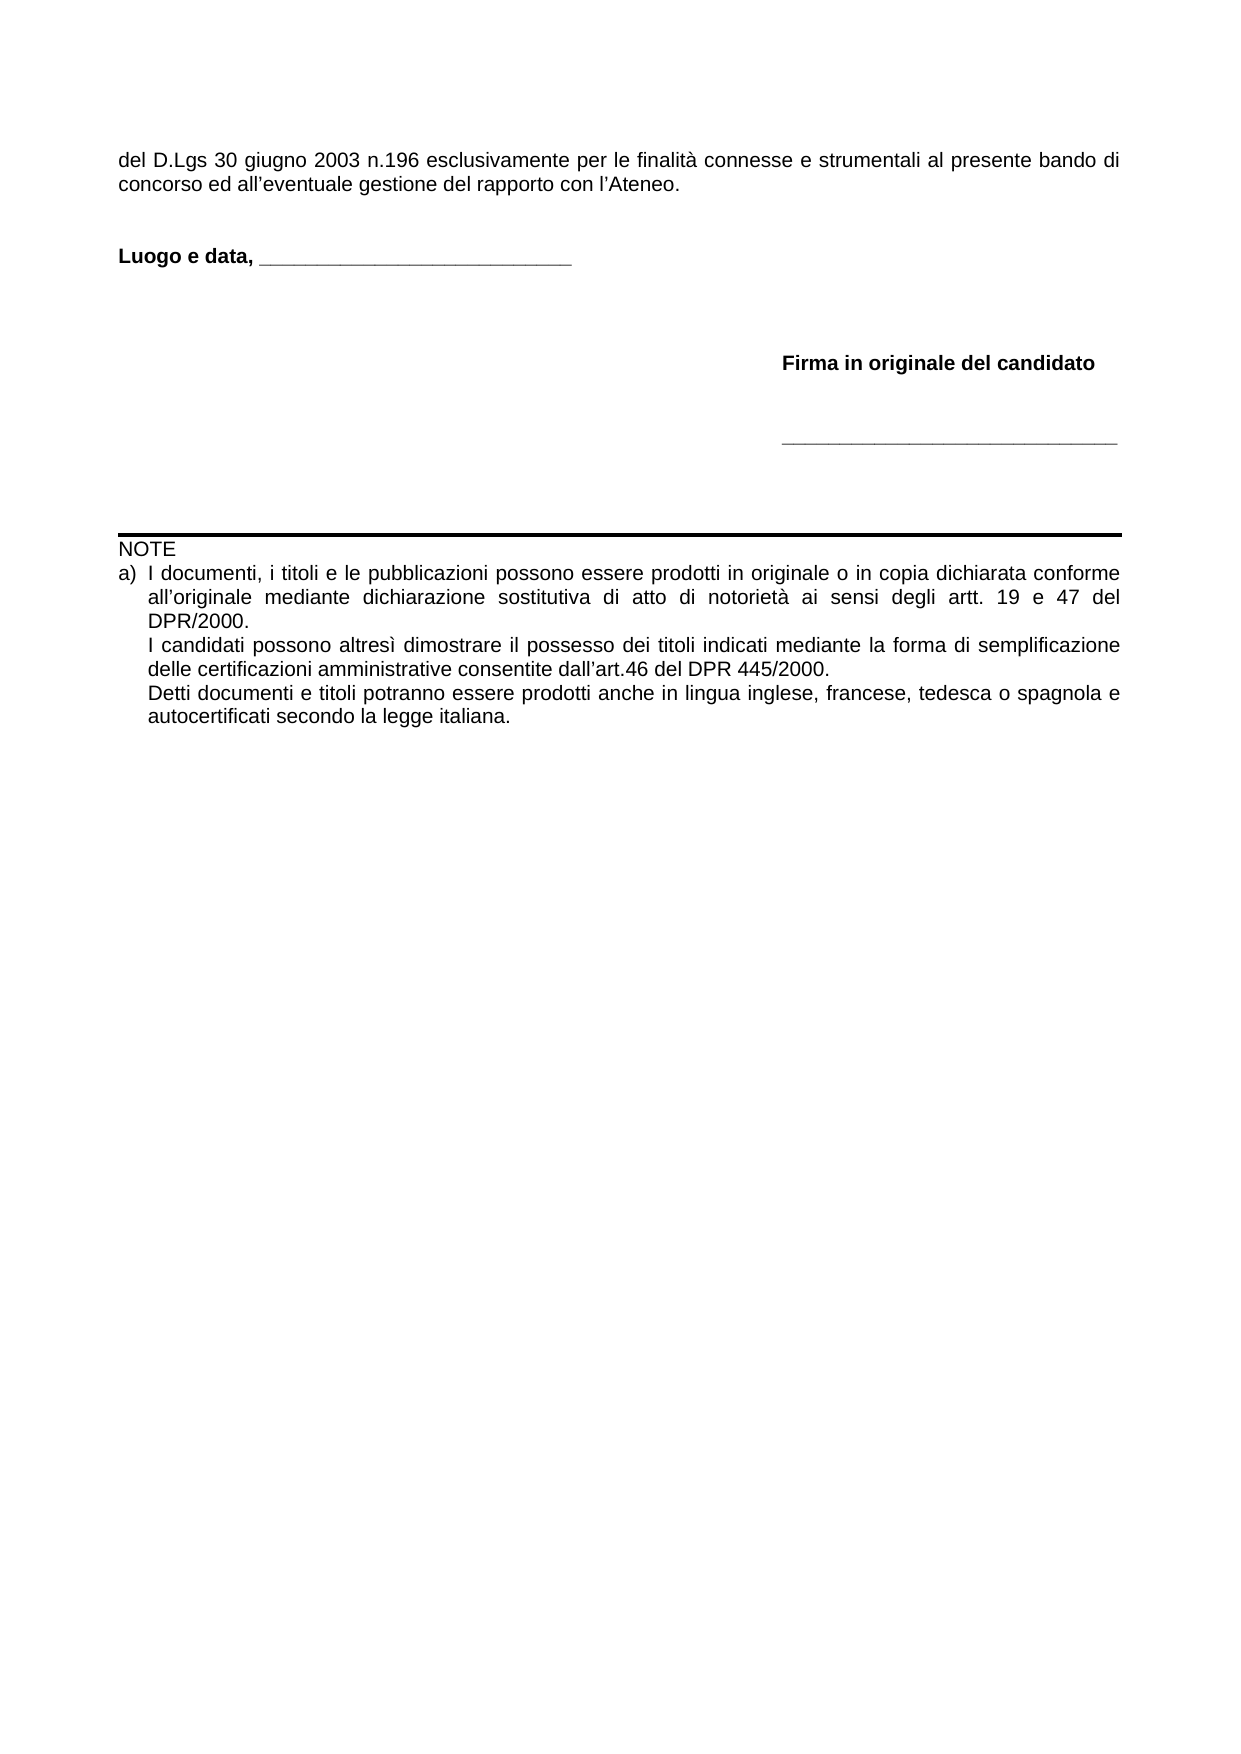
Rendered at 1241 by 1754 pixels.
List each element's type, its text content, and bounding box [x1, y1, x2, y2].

text Firma in originale del candidato [118, 351, 1122, 375]
list Detti documenti e titoli potranno essere prodotti anche in lingua inglese, francese, tedesca o spagnola e autocertificati secondo la legge italiana. [148, 680, 1122, 728]
list I documenti, i titoli e le pubblicazioni possono essere prodotti in originale o in copia dichiarata conforme all’originale mediante dichiarazione sostitutiva di atto di notorietà ai sensi degli artt. 19 e 47 del DPR/2000. [118, 561, 1122, 632]
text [118, 148, 1122, 196]
text NOTE [118, 537, 1122, 561]
text Luogo e data, ___________________________ [118, 243, 1122, 267]
list I candidati possono altresì dimostrare il possesso dei titoli indicati mediante la forma di semplificazione delle certificazioni amministrative consentite dall’art.46 del DPR 445/2000. [148, 632, 1122, 680]
text _____________________________ [118, 423, 1122, 447]
